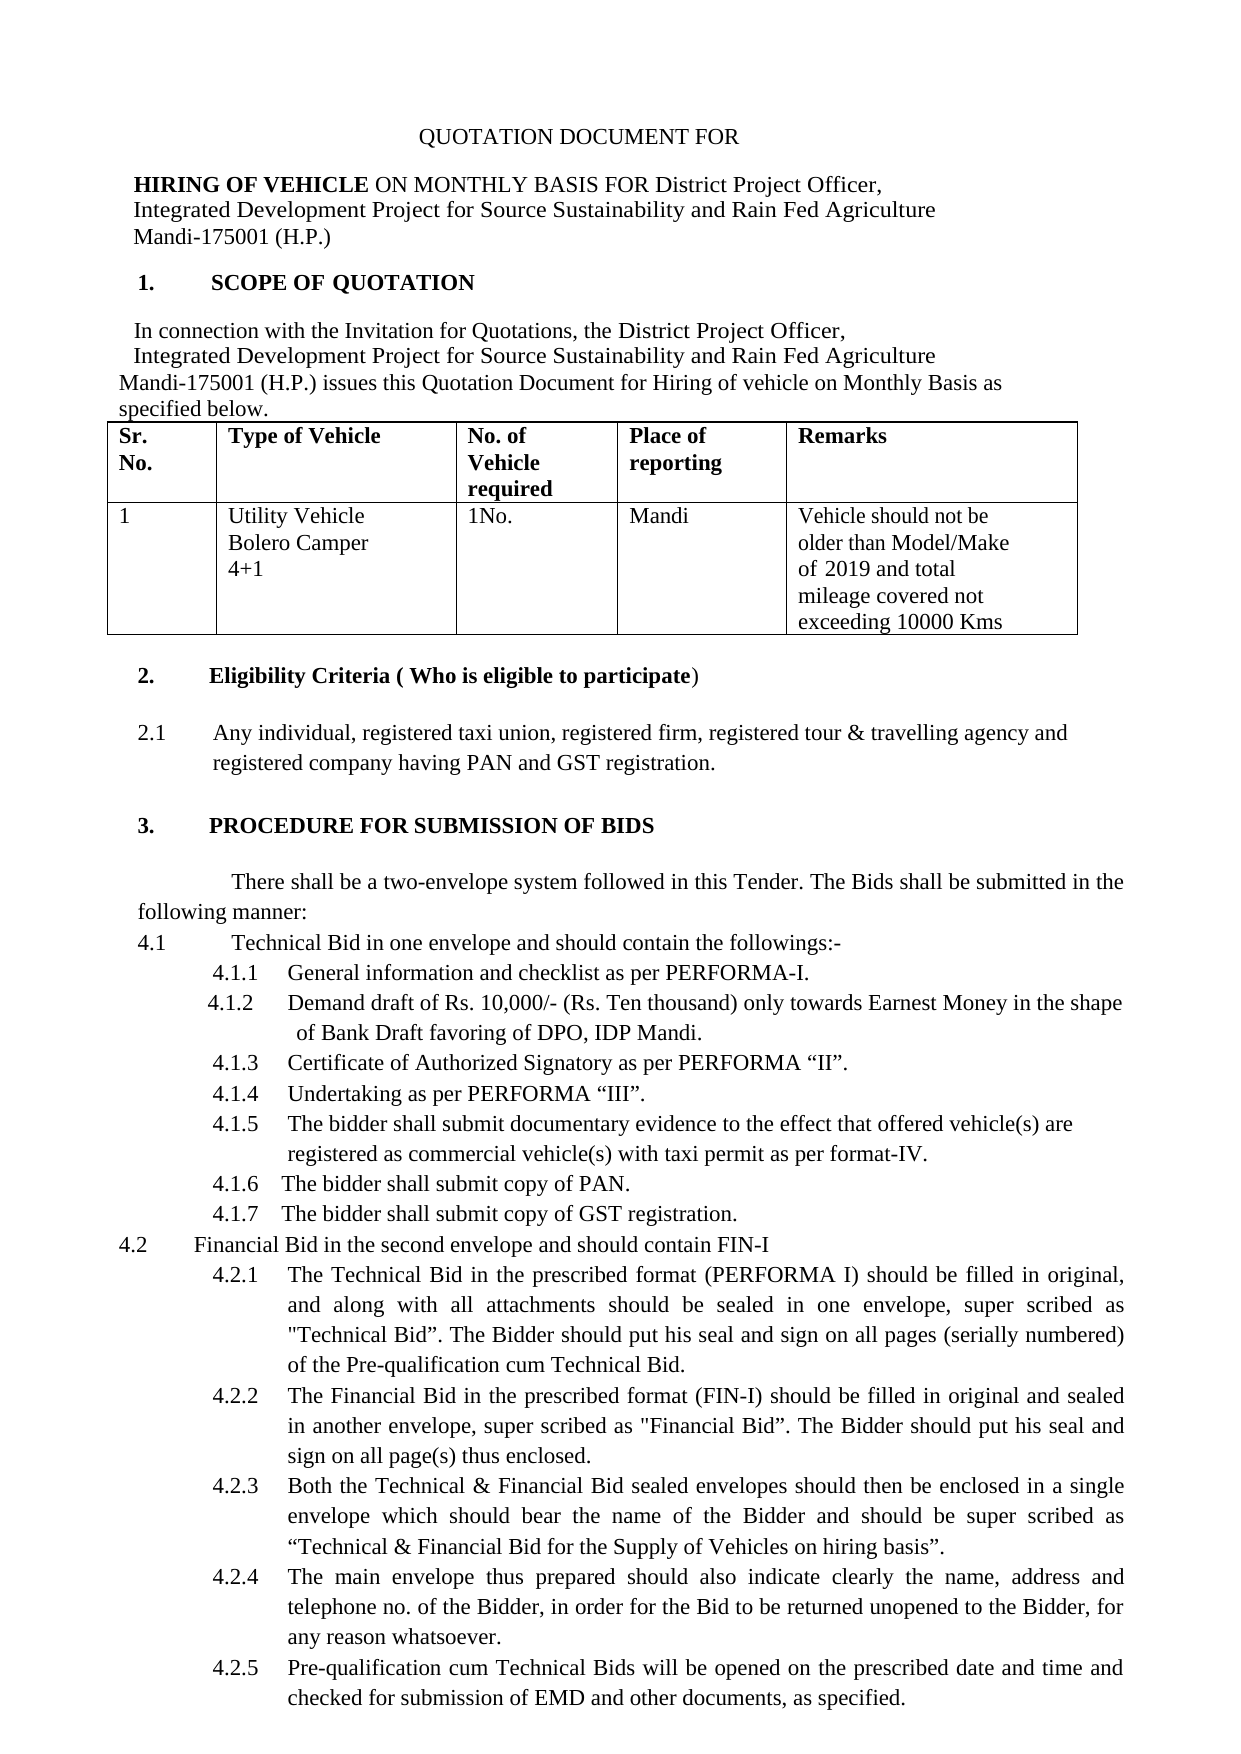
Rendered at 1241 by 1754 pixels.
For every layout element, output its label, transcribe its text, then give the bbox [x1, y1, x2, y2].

table_header No. of Vehicle required [457, 423, 617, 502]
text Mandi-175001 (H.P.) issues this Quotation Document for Hiring of vehicle on Monthly Basis as specified below. [119, 369, 1073, 421]
list 4.1.7 The bidder shall submit copy of GST registration. [212, 1201, 1126, 1227]
table_cell Utility Vehicle Bolero Camper 4+1 [217, 503, 456, 634]
text 4.2 Financial Bid in the second envelope and should contain FIN-I [119, 1231, 1126, 1257]
table_cell Mandi [618, 503, 786, 634]
subtitle SCOPE OF QUOTATION [137, 269, 1126, 296]
table_header Type of Vehicle [217, 423, 456, 502]
text Integrated Development Project for Source Sustainability and Rain Fed Agriculture [133, 344, 1126, 369]
text In connection with the Invitation for Quotations, the District Project Officer, [133, 317, 1126, 344]
list The Financial Bid in the prescribed format (FIN-I) should be filled in original and sealed in another envelope, super scribed as "Financial Bid”. The Bidder should put his seal and sign on all page(s) thus enclosed. [212, 1382, 1126, 1468]
list 4.1.6 The bidder shall submit copy of PAN. [212, 1170, 1126, 1197]
table_header Remarks [787, 423, 1077, 502]
text 4.1.3 Certificate of Authorized Signatory as per PERFORMA “II”. [119, 1049, 1126, 1076]
list Pre-qualification cum Technical Bids will be opened on the prescribed date and time and checked for submission of EMD and other documents, as specified. [212, 1654, 1126, 1710]
list The Technical Bid in the prescribed format (PERFORMA I) should be filled in original, and along with all attachments should be sealed in one envelope, super scribed as "Technical Bid”. The Bidder should put his seal and sign on all pages (serially numbered) of the Pre-qualification cum Technical Bid. [212, 1261, 1126, 1378]
table_cell 1No. [457, 503, 617, 634]
text 4.1.2 Demand draft of Rs. 10,000/- (Rs. Ten thousand) only towards Earnest Money in the shape of Bank Draft favoring of DPO, IDP Mandi. [207, 989, 1126, 1046]
text 4.1.5 The bidder shall submit documentary evidence to the effect that offered vehicle(s) are registered as commercial vehicle(s) with taxi permit as per format-IV. [212, 1110, 1126, 1166]
list PROCEDURE FOR SUBMISSION OF BIDS [137, 812, 1073, 838]
table_header Place of reporting [618, 423, 786, 502]
table_header Sr. No. [108, 423, 216, 502]
list Both the Technical & Financial Bid sealed envelopes should then be enclosed in a single envelope which should bear the name of the Bidder and should be super scribed as “Technical & Financial Bid for the Supply of Vehicles on hiring basis”. [212, 1472, 1126, 1559]
text There shall be a two-envelope system followed in this Tender. The Bids shall be submitted in the following manner: [137, 868, 1126, 925]
table_cell 1 [108, 503, 216, 634]
list 4.1.4 Undertaking as per PERFORMA “III”. [212, 1080, 1126, 1106]
list The main envelope thus prepared should also indicate clearly the name, address and telephone no. of the Bidder, in order for the Bid to be returned unopened to the Bidder, for any reason whatsoever. [212, 1563, 1126, 1650]
list 2.1 Any individual, registered taxi union, registered firm, registered tour & travelling agency and registered company having PAN and GST registration. [137, 719, 1073, 776]
text HIRING OF VEHICLE ON MONTHLY BASIS FOR District Project Officer, [133, 171, 1126, 198]
list Eligibility Criteria ( Who is eligible to participate) [137, 662, 1073, 689]
list General information and checklist as per PERFORMA-I. [212, 959, 1126, 985]
table_cell Vehicle should not be older than Model/Make of 2019 and total mileage covered not exceeding 10000 Kms [787, 503, 1077, 634]
text 4.1 Technical Bid in one envelope and should contain the followings:- [137, 929, 1126, 955]
text QUOTATION DOCUMENT FOR [344, 124, 1091, 150]
text Mandi-175001 (H.P.) [133, 223, 1126, 250]
text Integrated Development Project for Source Sustainability and Rain Fed Agriculture [133, 198, 1126, 223]
